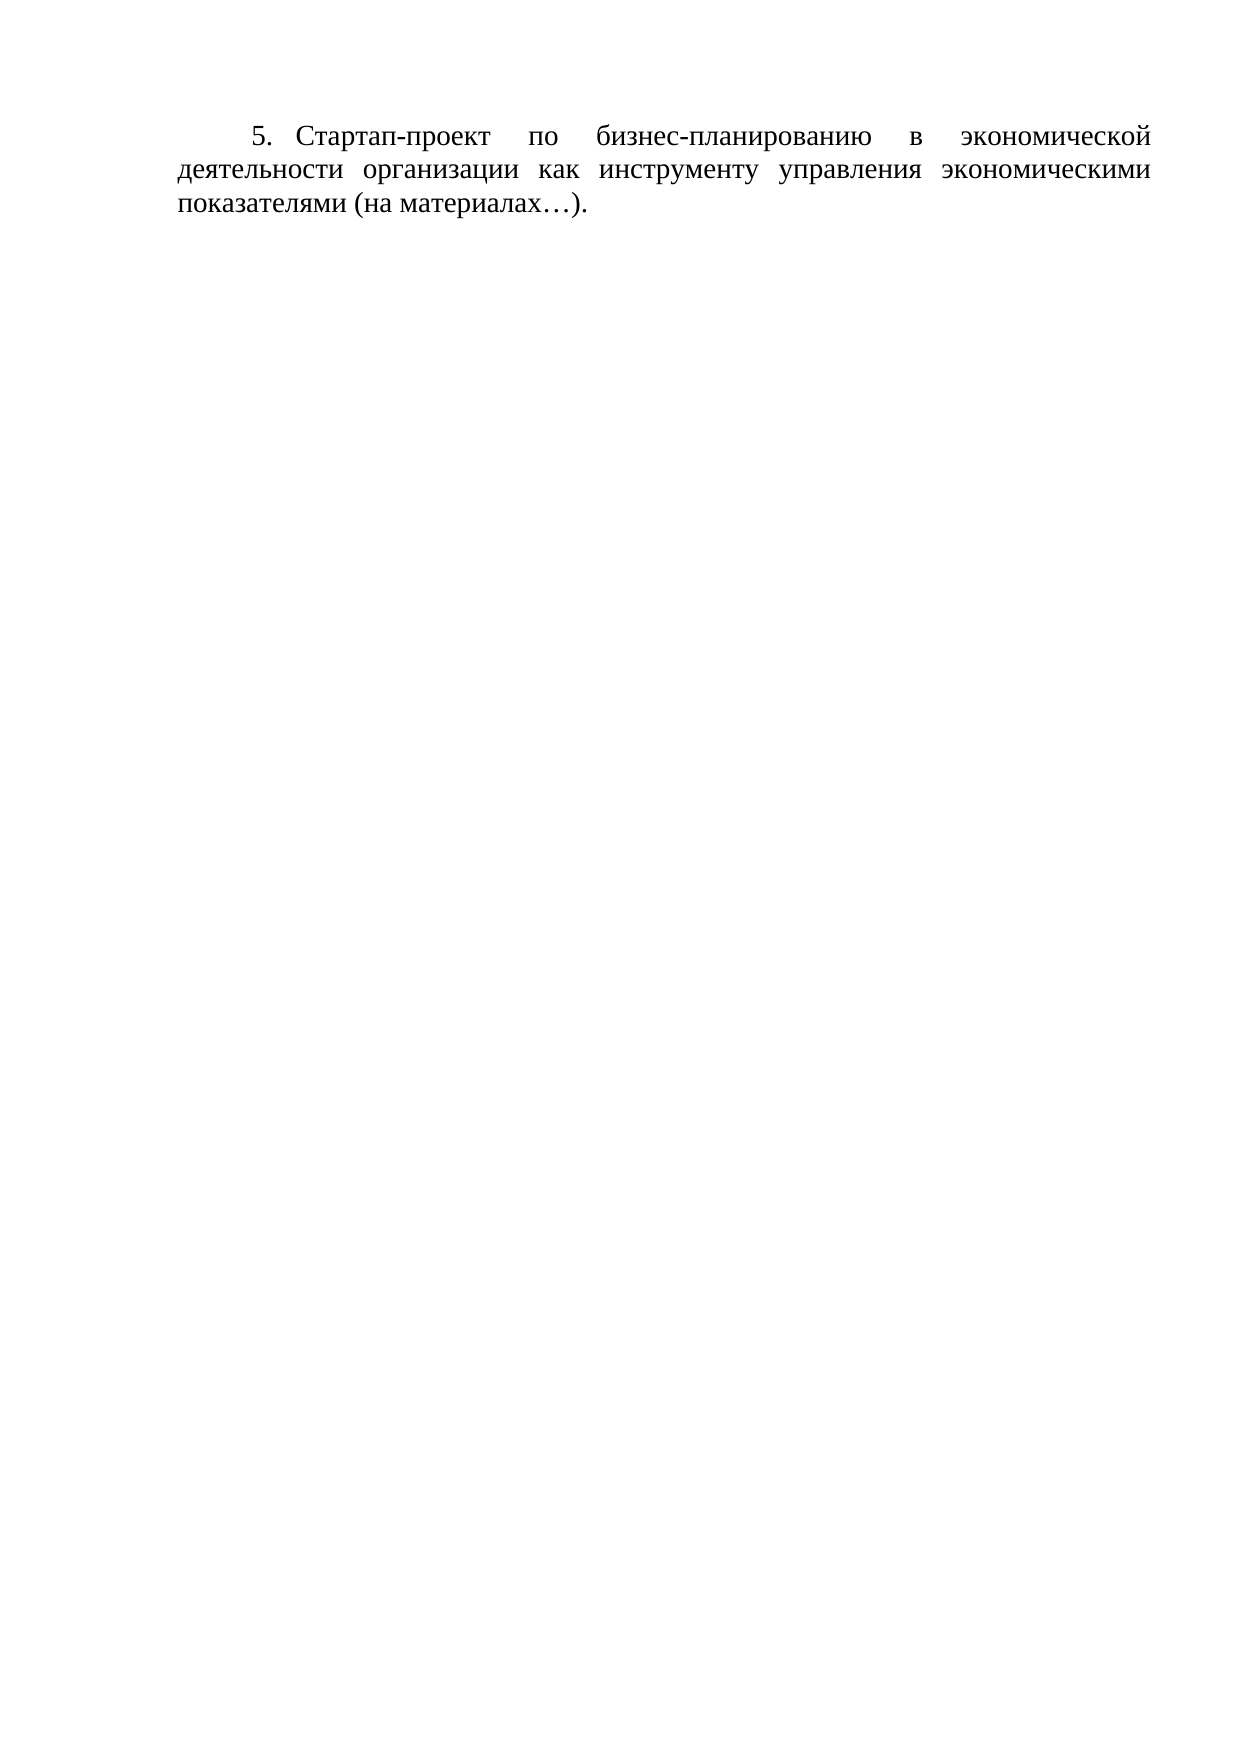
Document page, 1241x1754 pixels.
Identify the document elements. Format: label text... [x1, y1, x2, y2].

list Стартап-проект по бизнес-планированию в экономической деятельности организации как инструменту управления экономическими показателями (на материалах…). [177, 118, 1152, 219]
